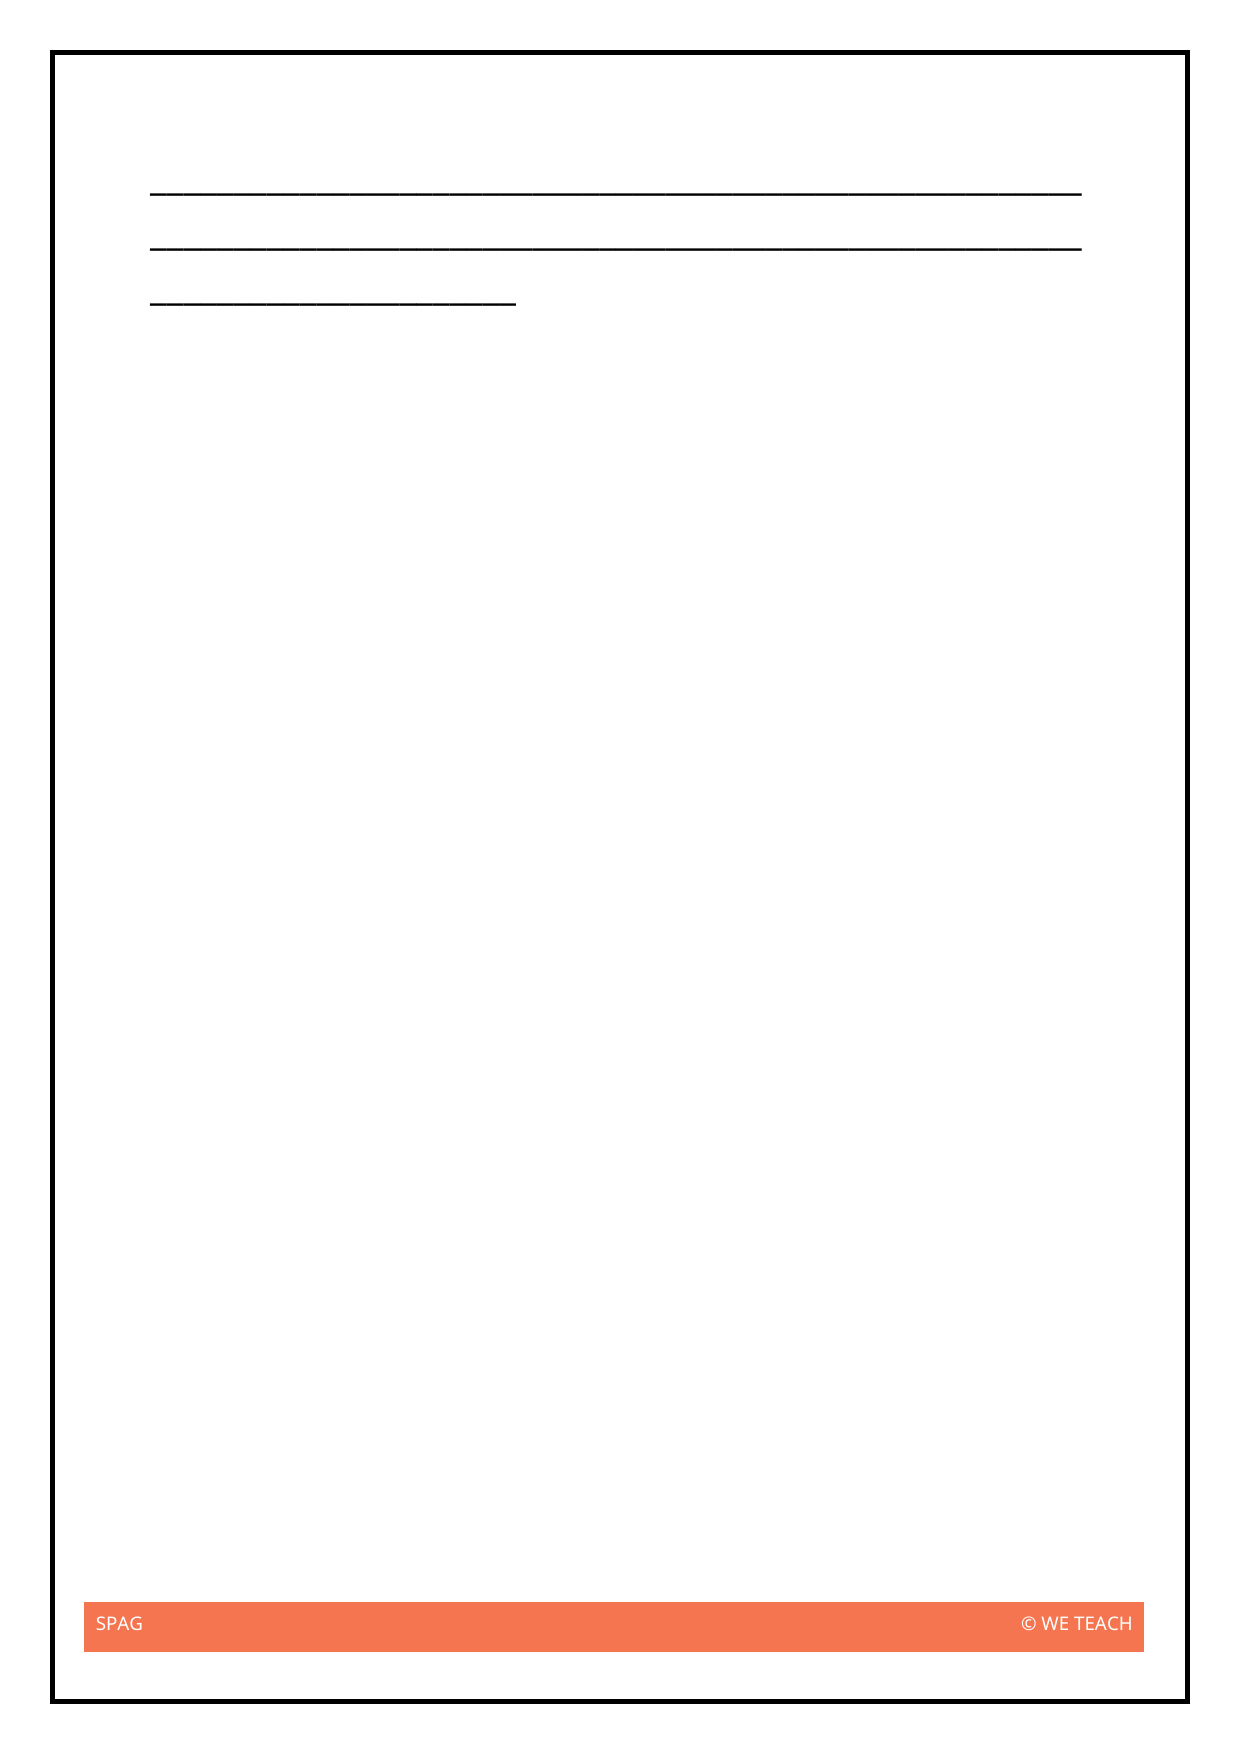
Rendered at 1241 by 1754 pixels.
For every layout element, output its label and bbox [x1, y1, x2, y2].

text [150, 150, 1090, 311]
